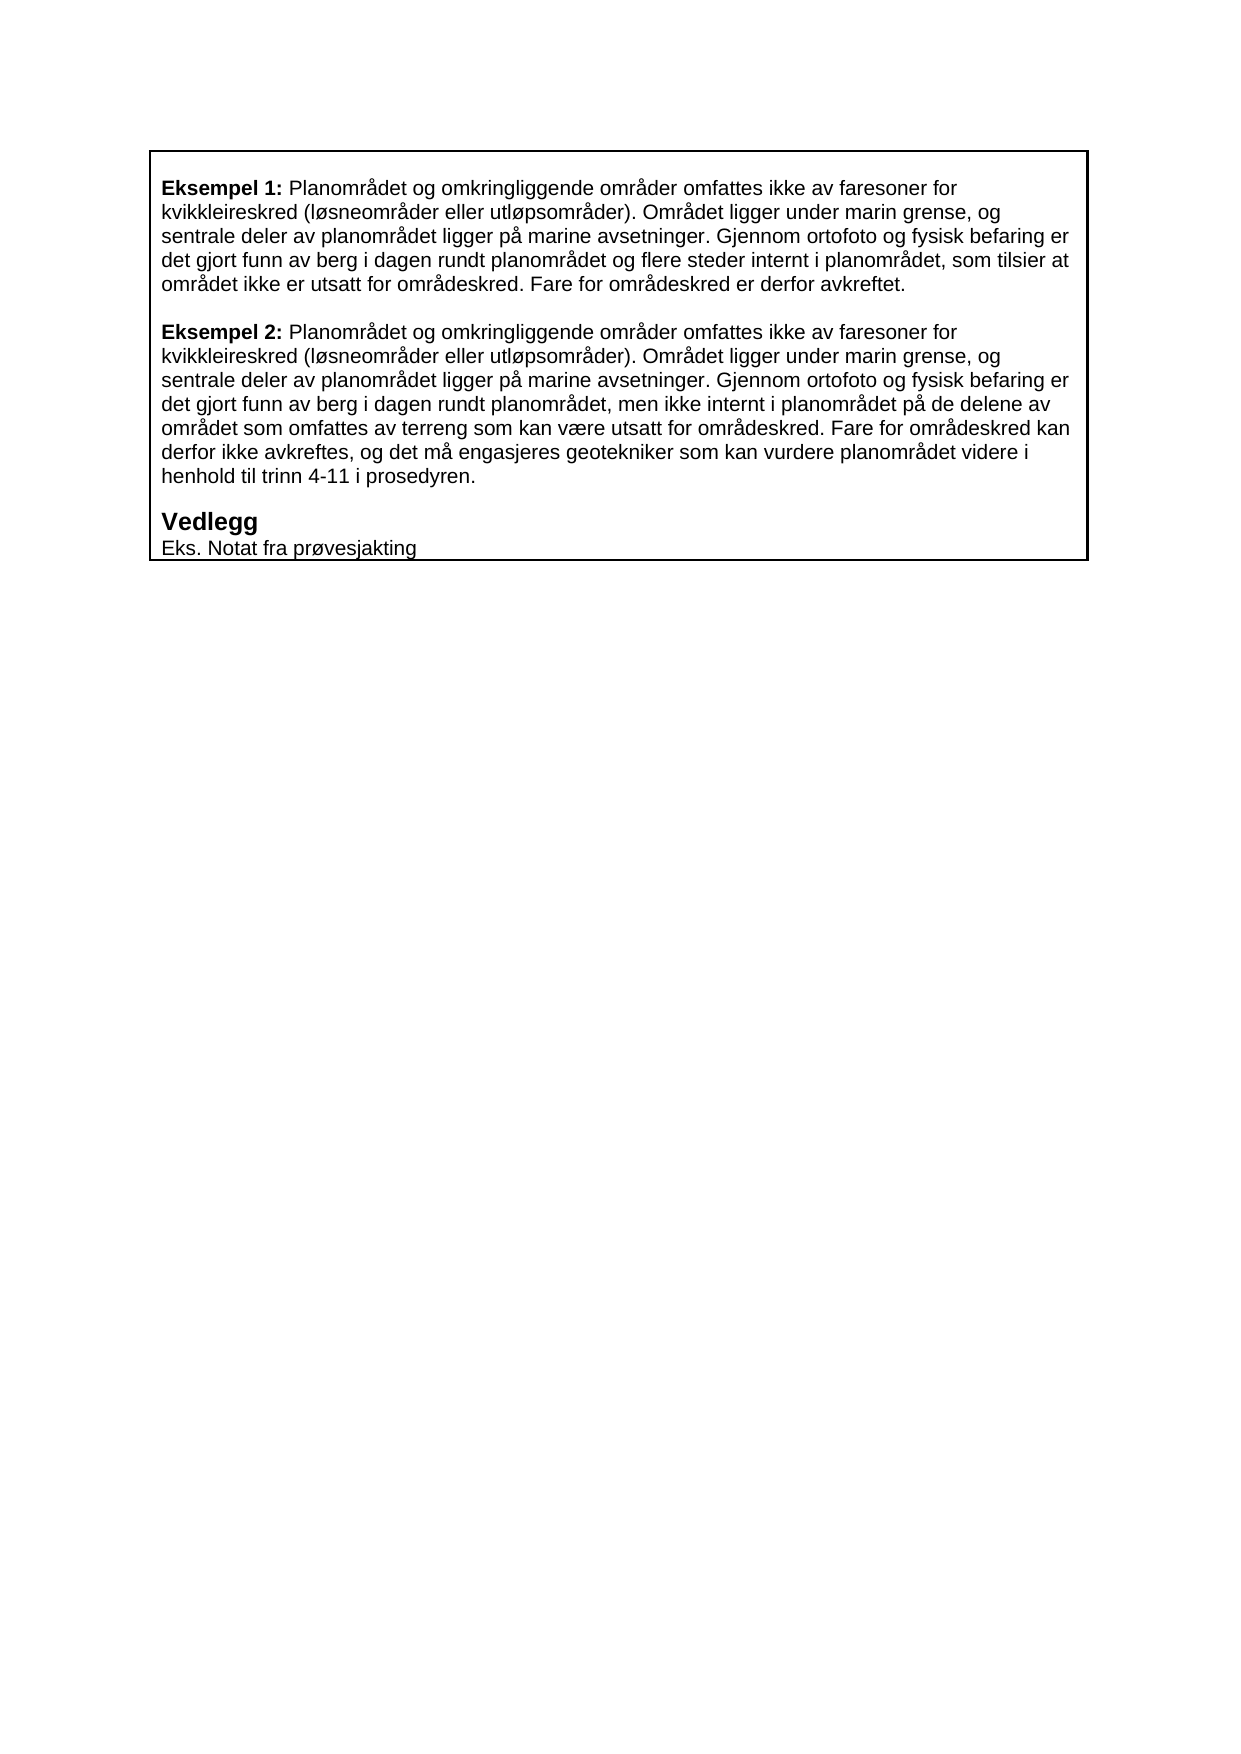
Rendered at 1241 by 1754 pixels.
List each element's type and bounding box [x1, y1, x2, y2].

table_cell [151, 152, 1086, 559]
